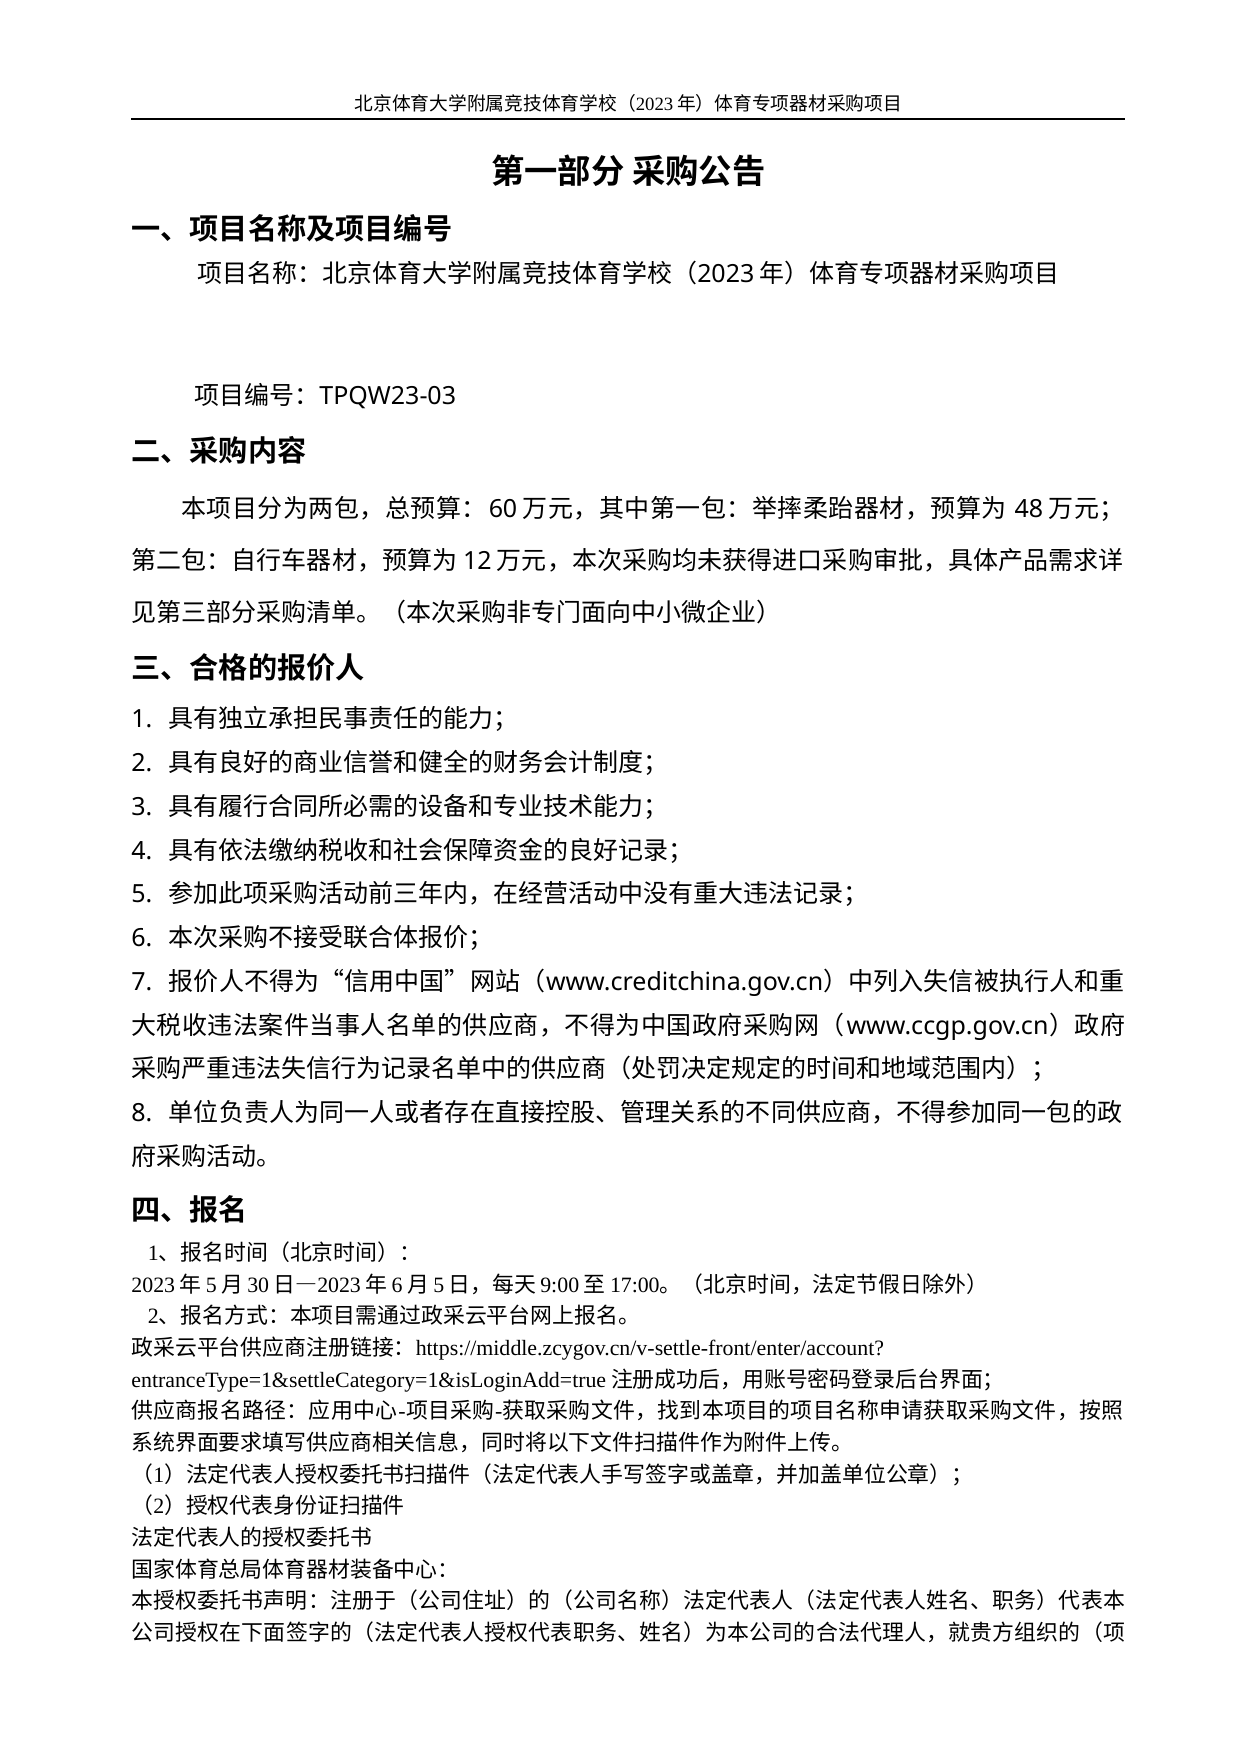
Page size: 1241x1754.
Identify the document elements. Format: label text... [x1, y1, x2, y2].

text （2）授权代表身份证扫描件 [131, 1488, 1125, 1520]
list 报价人不得为“信用中国”网站（www.creditchina.gov.cn）中列入失信被执行人和重大税收违法案件当事人名单的供应商，不得为中国政府采购网（www.ccgp.gov.cn）政府采购严重违法失信行为记录名单中的供应商（处罚决定规定的时间和地域范围内）； [131, 955, 1125, 1087]
text 2、报名方式：本项目需通过政采云平台网上报名。 [131, 1298, 1125, 1330]
text 三、合格的报价人 [131, 644, 1125, 687]
list 具有履行合同所必需的设备和专业技术能力； [131, 780, 1125, 824]
text 一、项目名称及项目编号 [131, 205, 1125, 247]
text 1、报名时间（北京时间）： [131, 1235, 1125, 1267]
text 四、报名 [131, 1187, 1125, 1229]
list 单位负责人为同一人或者存在直接控股、管理关系的不同供应商，不得参加同一包的政府采购活动。 [131, 1087, 1125, 1174]
text （1）法定代表人授权委托书扫描件（法定代表人手写签字或盖章，并加盖单位公章）； [131, 1457, 1125, 1488]
text 法定代表人的授权委托书 [131, 1520, 1125, 1552]
list 具有独立承担民事责任的能力； [131, 693, 1125, 737]
text 政采云平台供应商注册链接：https://middle.zcygov.cn/v-settle-front/enter/account?entranceType=1&settleCategory=1&isLoginAdd=true注册成功后，用账号密码登录后台界面； [131, 1330, 1125, 1393]
text 国家体育总局体育器材装备中心： [131, 1552, 1125, 1583]
list 本次采购不接受联合体报价； [131, 912, 1125, 955]
list 参加此项采购活动前三年内，在经营活动中没有重大违法记录； [131, 868, 1125, 912]
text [131, 1583, 1125, 1647]
text 项目编号：TPQW23-03 [131, 362, 1125, 414]
text 2023年5月30日—2023年6月5日，每天9:00至17:00。（北京时间，法定节假日除外） [131, 1267, 1125, 1298]
text 项目名称：北京体育大学附属竞技体育学校（2023年）体育专项器材采购项目 [131, 254, 1125, 290]
text 二、采购内容 [131, 427, 1125, 469]
text 本项目分为两包，总预算：60万元，其中第一包：举摔柔跆器材，预算为48万元；第二包：自行车器材，预算为12万元，本次采购均未获得进口采购审批，具体产品需求详见第三部分采购清单。（本次采购非专门面向中小微企业） [131, 476, 1125, 632]
list 具有依法缴纳税收和社会保障资金的良好记录； [131, 824, 1125, 868]
list 具有良好的商业信誉和健全的财务会计制度； [131, 737, 1125, 780]
text 供应商报名路径：应用中心-项目采购-获取采购文件，找到本项目的项目名称申请获取采购文件，按照系统界面要求填写供应商相关信息，同时将以下文件扫描件作为附件上传。 [131, 1393, 1125, 1457]
title 第一部分 采购公告 [131, 144, 1125, 193]
